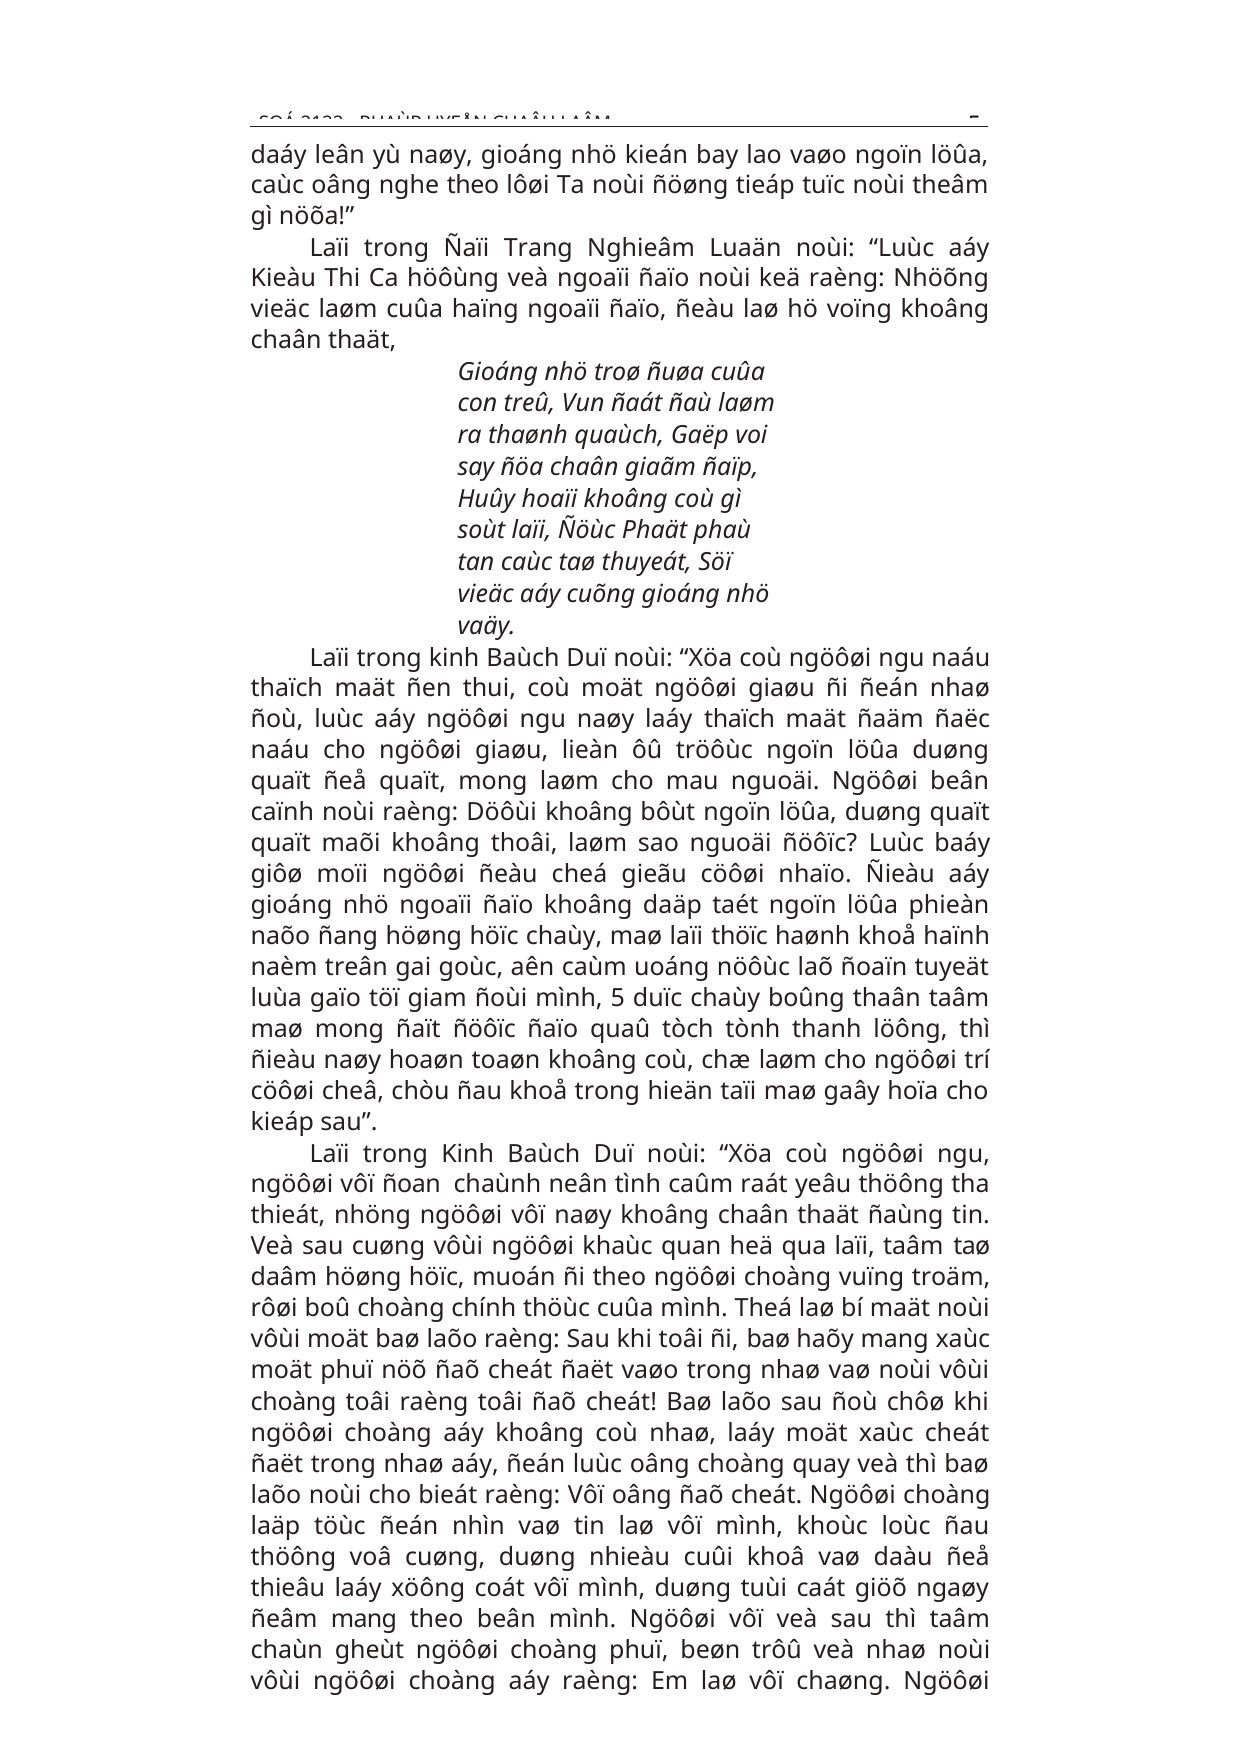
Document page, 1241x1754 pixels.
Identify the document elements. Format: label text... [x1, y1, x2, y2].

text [250, 1138, 990, 1697]
text Gioáng nhö troø ñuøa cuûa con treû, Vun ñaát ñaù laøm ra thaønh quaùch, Gaëp voi say ñöa chaân giaãm ñaïp, Huûy hoaïi khoâng coù gì soùt laïi, Ñöùc Phaät phaù tan caùc taø thuyeát, Söï vieäc aáy cuõng gioáng nhö vaäy. [457, 356, 789, 641]
text Laïi trong Ñaïi Trang Nghieâm Luaän noùi: “Luùc aáy Kieàu Thi Ca höôùng veà ngoaïi ñaïo noùi keä raèng: Nhöõng vieäc laøm cuûa haïng ngoaïi ñaïo, ñeàu laø hö voïng khoâng chaân thaät, [250, 231, 990, 356]
text daáy leân yù naøy, gioáng nhö kieán bay lao vaøo ngoïn löûa, caùc oâng nghe theo lôøi Ta noùi ñöøng tieáp tuïc noùi theâm gì nöõa!” [250, 138, 989, 231]
text Laïi trong kinh Baùch Duï noùi: “Xöa coù ngöôøi ngu naáu thaïch maät ñen thui, coù moät ngöôøi giaøu ñi ñeán nhaø ñoù, luùc aáy ngöôøi ngu naøy laáy thaïch maät ñaäm ñaëc naáu cho ngöôøi giaøu, lieàn ôû tröôùc ngoïn löûa duøng quaït ñeå quaït, mong laøm cho mau nguoäi. Ngöôøi beân caïnh noùi raèng: Döôùi khoâng bôùt ngoïn löûa, duøng quaït quaït maõi khoâng thoâi, laøm sao nguoäi ñöôïc? Luùc baáy giôø moïi ngöôøi ñeàu cheá gieãu cöôøi nhaïo. Ñieàu aáy gioáng nhö ngoaïi ñaïo khoâng daäp taét ngoïn löûa phieàn naõo ñang höøng höïc chaùy, maø laïi thöïc haønh khoå haïnh naèm treân gai goùc, aên caùm uoáng nöôùc laõ ñoaïn tuyeät luùa gaïo töï giam ñoùi mình, 5 duïc chaùy boûng thaân taâm maø mong ñaït ñöôïc ñaïo quaû tòch tònh thanh löông, thì ñieàu naøy hoaøn toaøn khoâng coù, chæ laøm cho ngöôøi trí cöôøi cheâ, chòu ñau khoå trong hieän taïi maø gaây hoïa cho kieáp sau”. [250, 641, 990, 1138]
